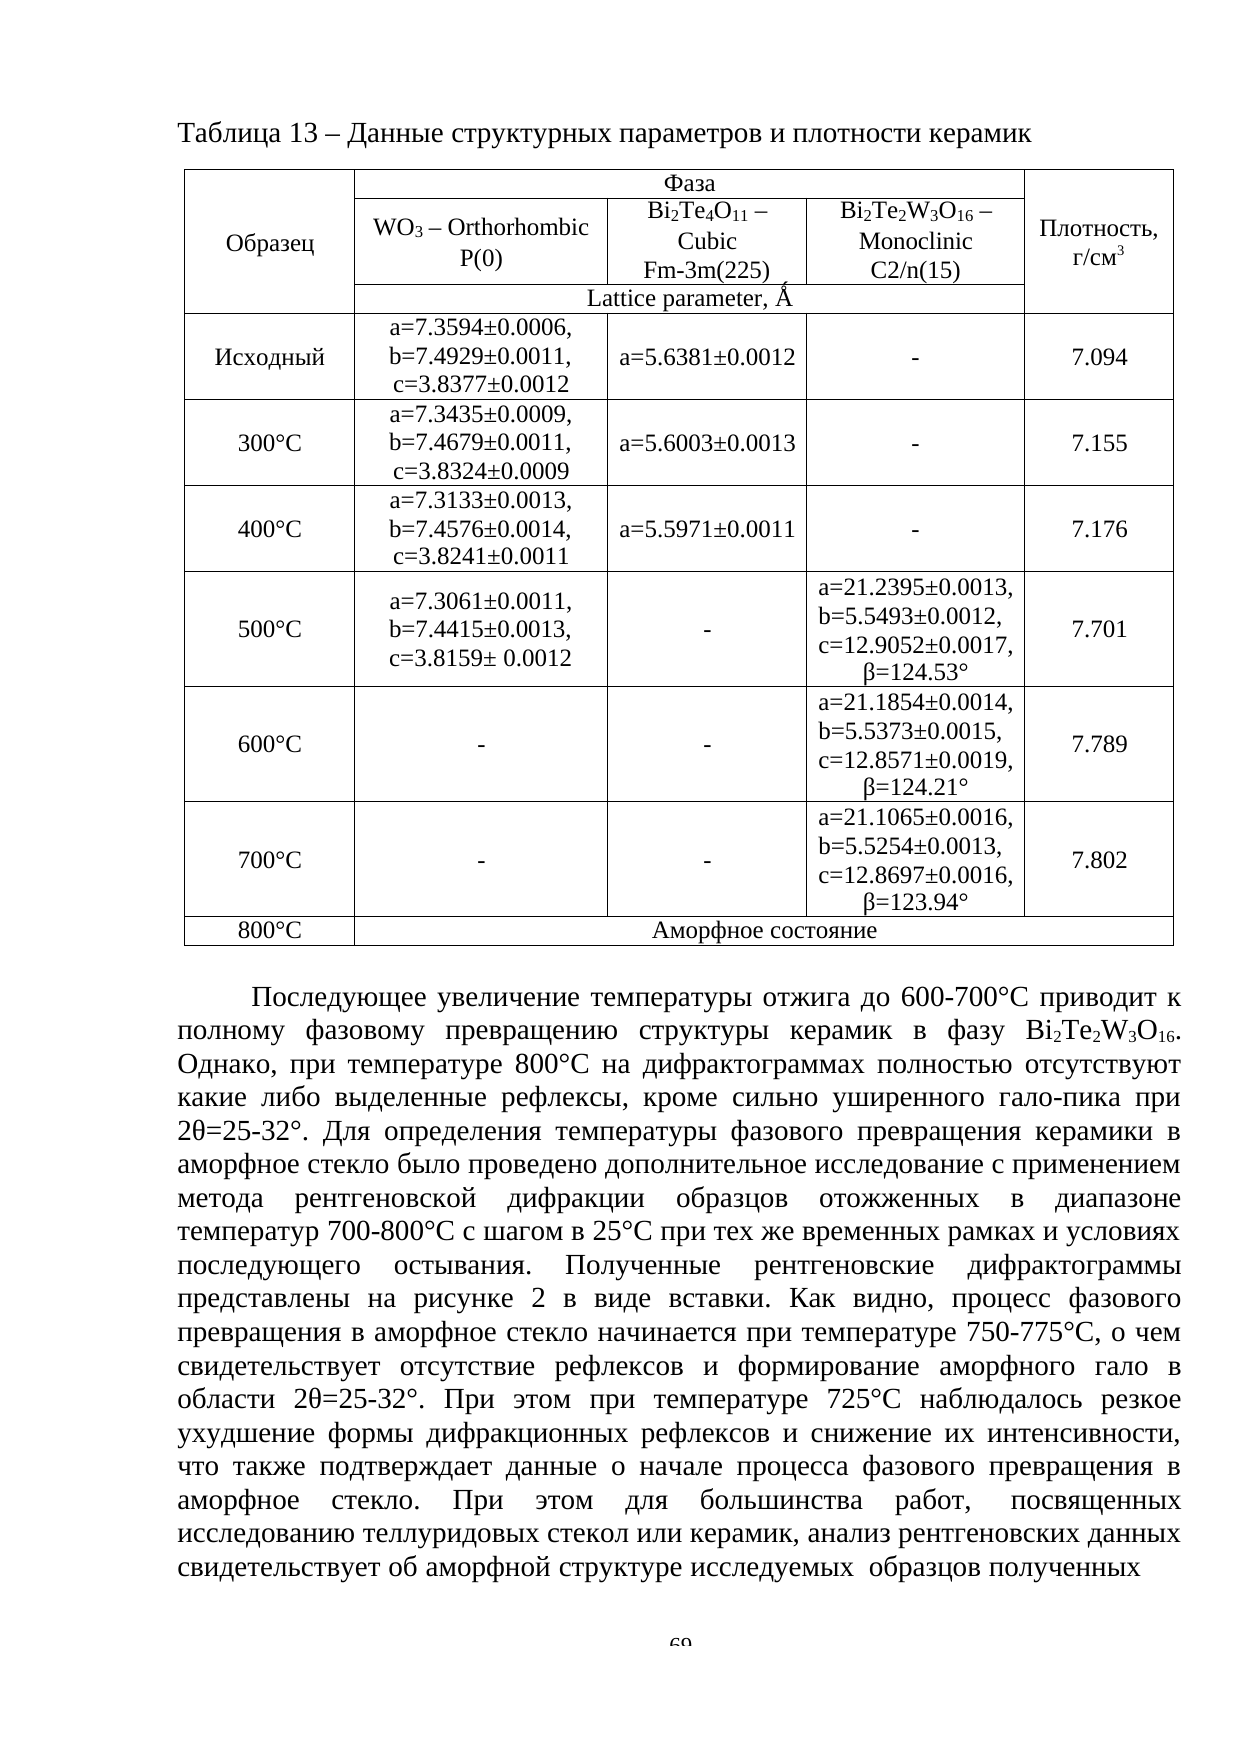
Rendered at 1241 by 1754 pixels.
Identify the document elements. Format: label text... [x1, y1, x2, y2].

table_cell a=7.3594±0.0006, b=7.4929±0.0011, c=3.8377±0.0012 [355, 314, 607, 399]
table_cell a=7.3061±0.0011, b=7.4415±0.0013, c=3.8159± 0.0012 [355, 572, 607, 686]
table_cell a=5.6003±0.0013 [608, 400, 806, 485]
table_cell - [608, 802, 806, 916]
table_cell - [608, 687, 806, 801]
table_cell 7.176 [1025, 486, 1173, 571]
table_cell 700°C [185, 802, 354, 916]
table_cell 7.802 [1025, 802, 1173, 916]
table_cell - [807, 400, 1024, 485]
table_cell Bi2Te2W3O16 – Monoclinic C2/n(15) [807, 199, 1024, 284]
table_header Образец [185, 170, 354, 312]
table_cell Lattice parameter, Ǻ [355, 285, 1024, 312]
table_cell 7.094 [1025, 314, 1173, 399]
table_cell 800°C [185, 917, 354, 945]
table_cell Bi2Te4O11 – Cubic Fm-3m(225) [608, 199, 806, 284]
table_cell a=7.3133±0.0013, b=7.4576±0.0014, c=3.8241±0.0011 [355, 486, 607, 571]
table_cell - [355, 802, 607, 916]
table_cell 300°C [185, 400, 354, 485]
table_cell a=7.3435±0.0009, b=7.4679±0.0011, c=3.8324±0.0009 [355, 400, 607, 485]
table_cell 7.155 [1025, 400, 1173, 485]
table_cell Исходный [185, 314, 354, 399]
table_cell 600°C [185, 687, 354, 801]
table_cell 7.789 [1025, 687, 1173, 801]
table_cell 400°C [185, 486, 354, 571]
table_cell 7.701 [1025, 572, 1173, 686]
table_cell - [355, 687, 607, 801]
table_cell - [608, 572, 806, 686]
table_cell WO3 – Orthorhombic P(0) [355, 199, 607, 284]
table_cell a=21.2395±0.0013, b=5.5493±0.0012, c=12.9052±0.0017, β=124.53° [807, 572, 1024, 686]
table_cell a=5.6381±0.0012 [608, 314, 806, 399]
table_cell a=21.1854±0.0014, b=5.5373±0.0015, c=12.8571±0.0019, β=124.21° [807, 687, 1024, 801]
table_header Фаза [355, 170, 1024, 197]
table_cell 500°C [185, 572, 354, 686]
text Последующее увеличение температуры отжига до 600-700°С приводит к полному фазовому превращению структуры керамик в фазу Bi2Te2W3O16. Однако, при температуре 800°С на дифрактограммах полностью отсутствуют какие либо выделенные рефлексы, кроме сильно уширенного гало-пика при 2θ=25-32°. Для определения температуры фазового превращения керамики в аморфное стекло было проведено дополнительное исследование с применением метода рентгеновской дифракции образцов отожженных в диапазоне температур 700-800°C с шагом в 25°C при тех же временных рамках и условиях последующего остывания. Полученные рентгеновские дифрактограммы представлены на рисунке 2 в виде вставки. Как видно, процесс фазового превращения в аморфное стекло начинается при температуре 750-775°C, о чем свидетельствует отсутствие рефлексов и формирование аморфного гало в области 2θ=25-32°. При этом при температуре 725°C наблюдалось резкое ухудшение формы дифракционных рефлексов и снижение их интенсивности, что также подтверждает данные о начале процесса фазового превращения в аморфное стекло. При этом для большинства работ, посвященных исследованию теллуридовых стекол или керамик, анализ рентгеновских данных свидетельствует об аморфной структуре исследуемых образцов полученных [177, 979, 1182, 1582]
text Таблица 13 – Данные структурных параметров и плотности керамик [177, 115, 1215, 149]
table_cell a=21.1065±0.0016, b=5.5254±0.0013, c=12.8697±0.0016, β=123.94° [807, 802, 1024, 916]
table_cell - [807, 314, 1024, 399]
table_cell - [807, 486, 1024, 571]
table_cell a=5.5971±0.0011 [608, 486, 806, 571]
table_cell Аморфное состояние [355, 917, 1173, 945]
table_header Плотность, г/см3 [1025, 170, 1173, 312]
